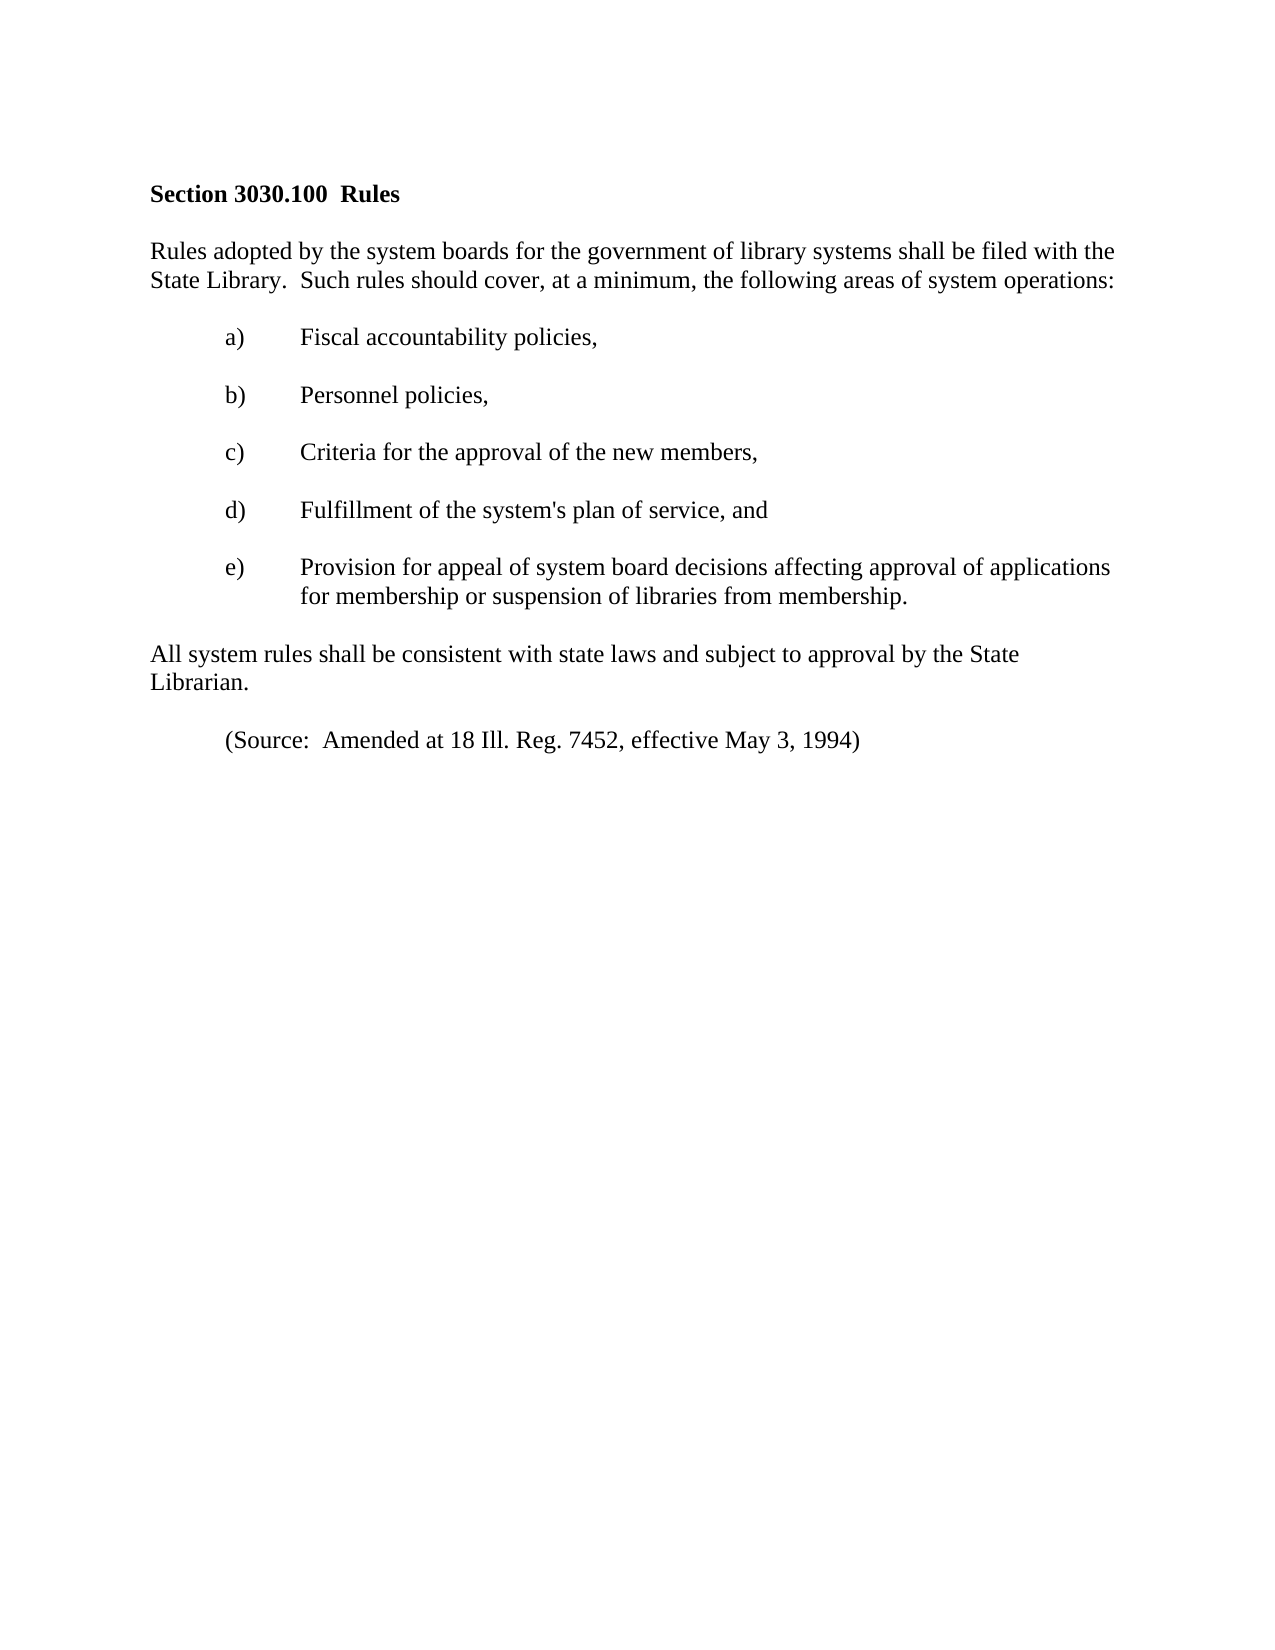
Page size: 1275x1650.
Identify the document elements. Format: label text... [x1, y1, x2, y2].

text Rules adopted by the system boards for the government of library systems shall be filed with the State Library. Such rules should cover, at a minimum, the following areas of system operations: [150, 236, 1125, 294]
text Section 3030.100 Rules [150, 179, 1125, 207]
text c) Criteria for the approval of the new members, [225, 437, 1125, 466]
text (Source: Amended at 18 Ill. Reg. 7452, effective May 3, 1994) [225, 725, 1125, 754]
text b) Personnel policies, [225, 380, 1125, 409]
text a) Fiscal accountability policies, [225, 322, 1125, 351]
text d) Fulfillment of the system's plan of service, and [225, 495, 1125, 524]
text e) Provision for appeal of system board decisions affecting approval of applications for membership or suspension of libraries from membership. [225, 552, 1125, 610]
text All system rules shall be consistent with state laws and subject to approval by the State Librarian. [150, 639, 1125, 696]
